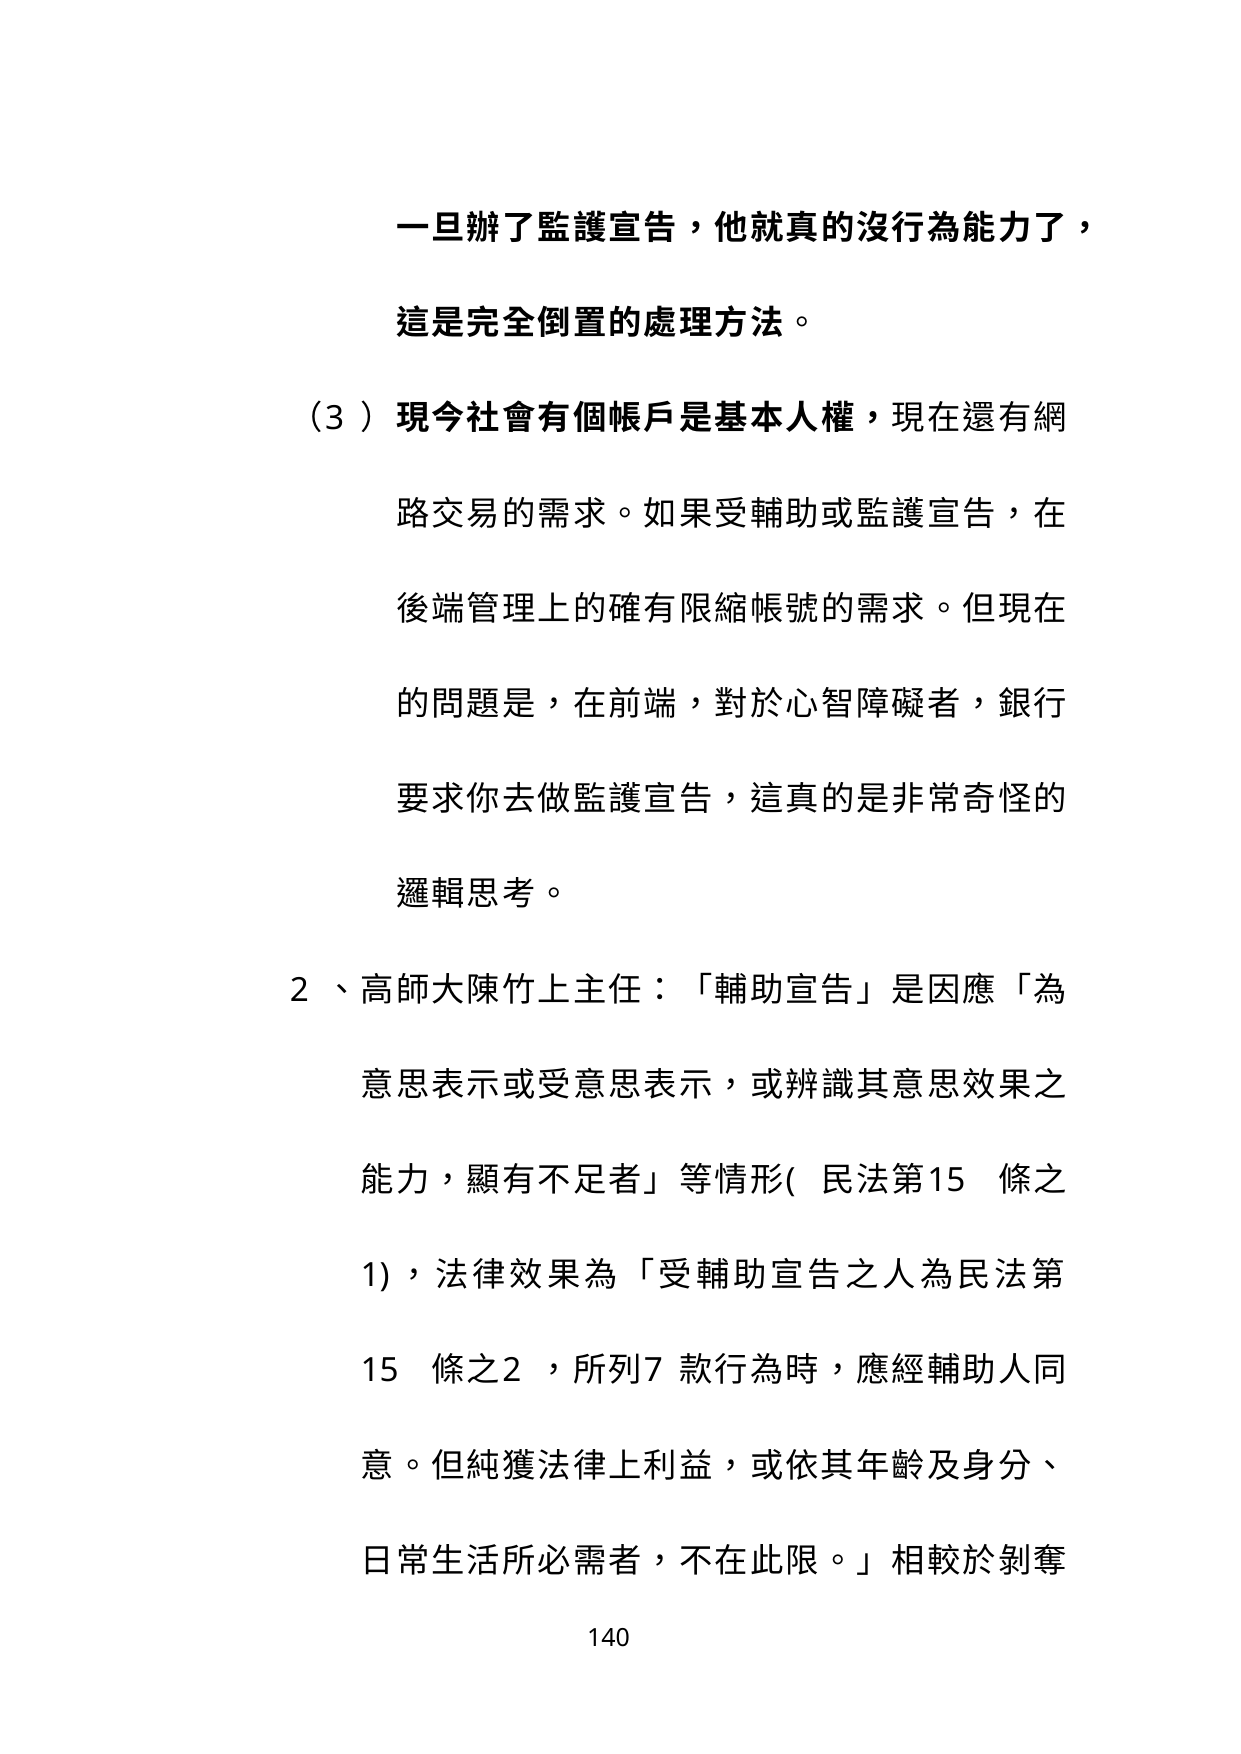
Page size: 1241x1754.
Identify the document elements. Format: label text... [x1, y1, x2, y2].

subtitle 銀行不應該過度假設：「心智障礙者表達能力有障礙，等同於意思表示能力不足，進而影響到他的法律能力」。這需要在法院才能被確認，而不是銀行自己評價說他可能有涉及洗錢或是有風險，我就假設心智障礙者的法律能力有問題，然後要求要辦監護宣告。一旦辦了監護宣告，他就真的沒行為能力了，這是完全倒置的處理方法。 [272, 177, 1069, 368]
subtitle 現今社會有個帳戶是基本人權，現在還有網路交易的需求。如果受輔助或監護宣告，在後端管理上的確有限縮帳號的需求。但現在的問題是，在前端，對於心智障礙者，銀行要求你去做監護宣告，這真的是非常奇怪的邏輯思考。 [272, 368, 1069, 939]
